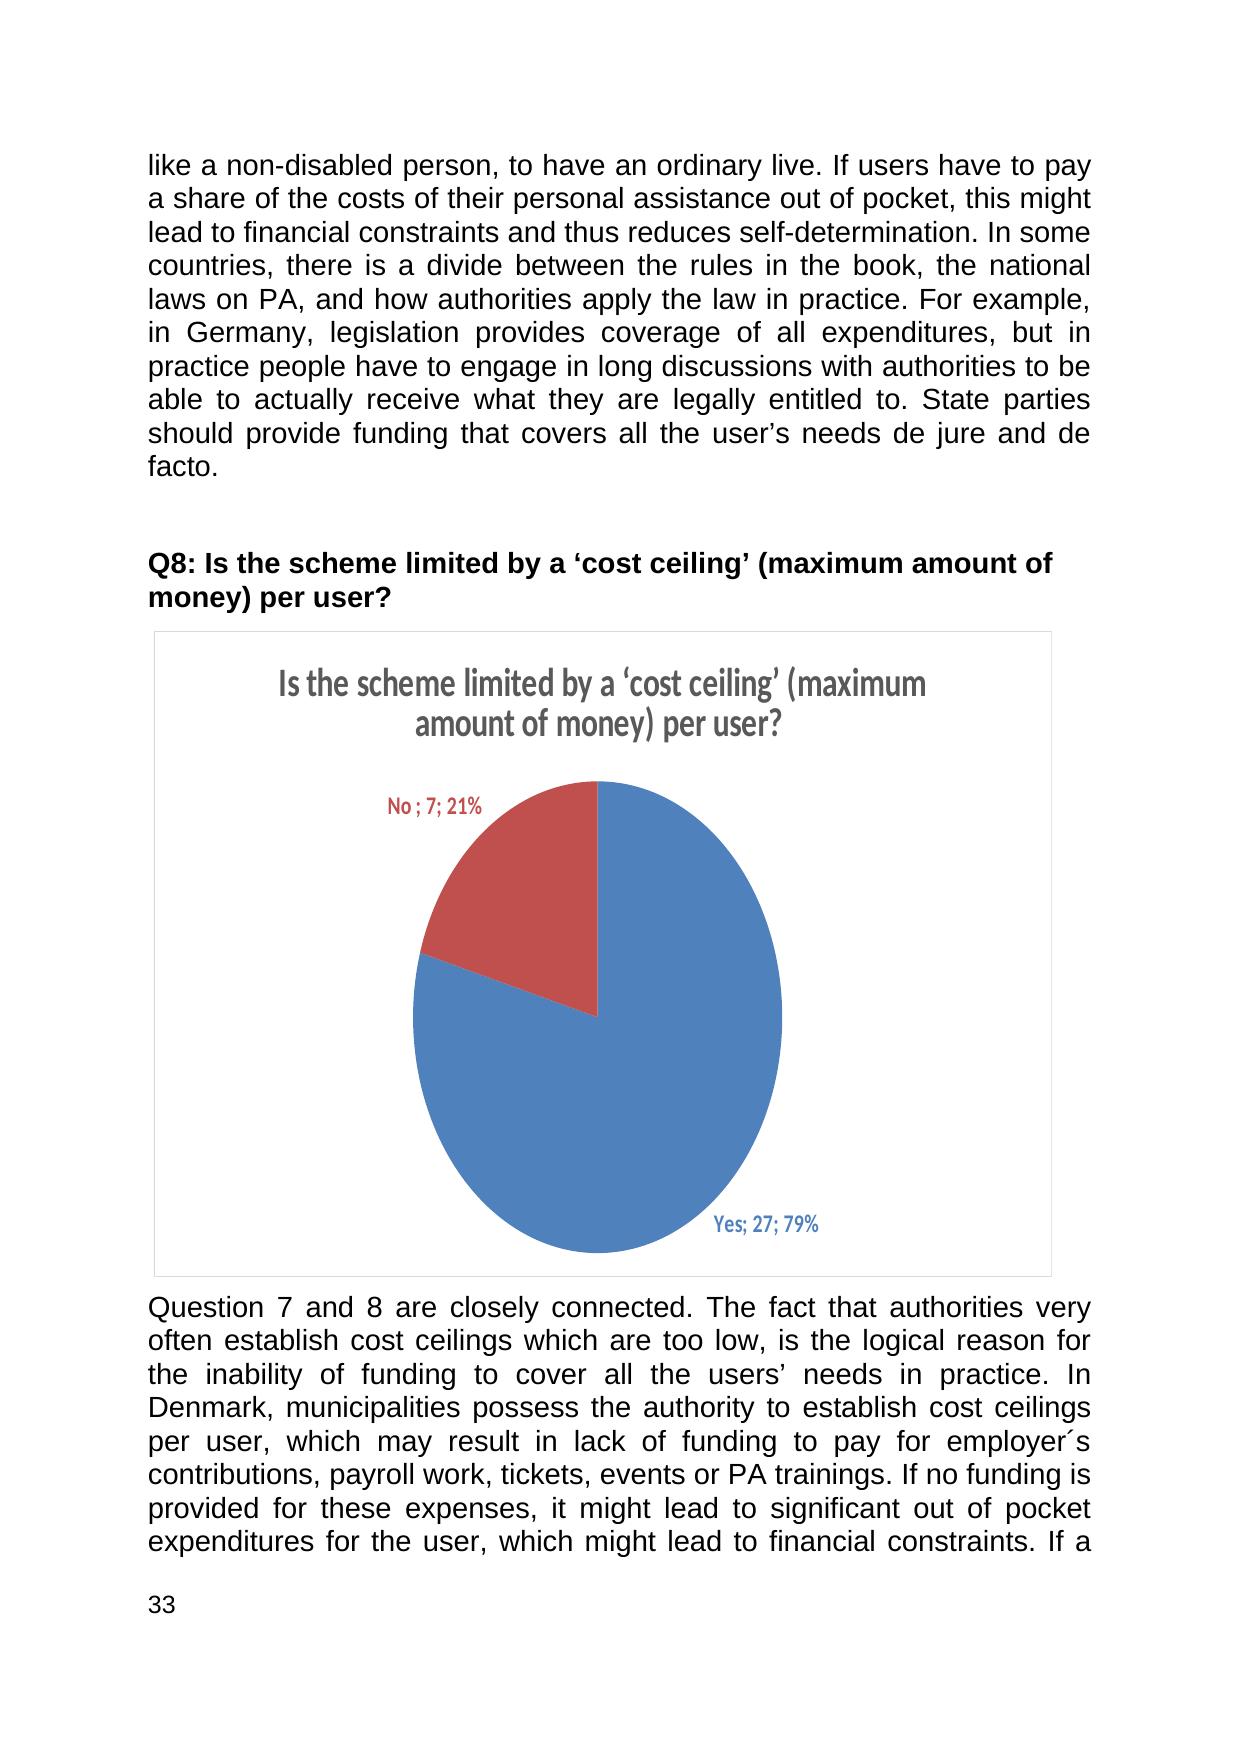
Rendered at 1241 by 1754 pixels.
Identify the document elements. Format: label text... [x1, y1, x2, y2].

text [148, 148, 1093, 483]
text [148, 677, 1093, 1558]
text Q8: Is the scheme limited by a ‘cost ceiling’ (maximum amount of money) per user? [148, 547, 1093, 614]
